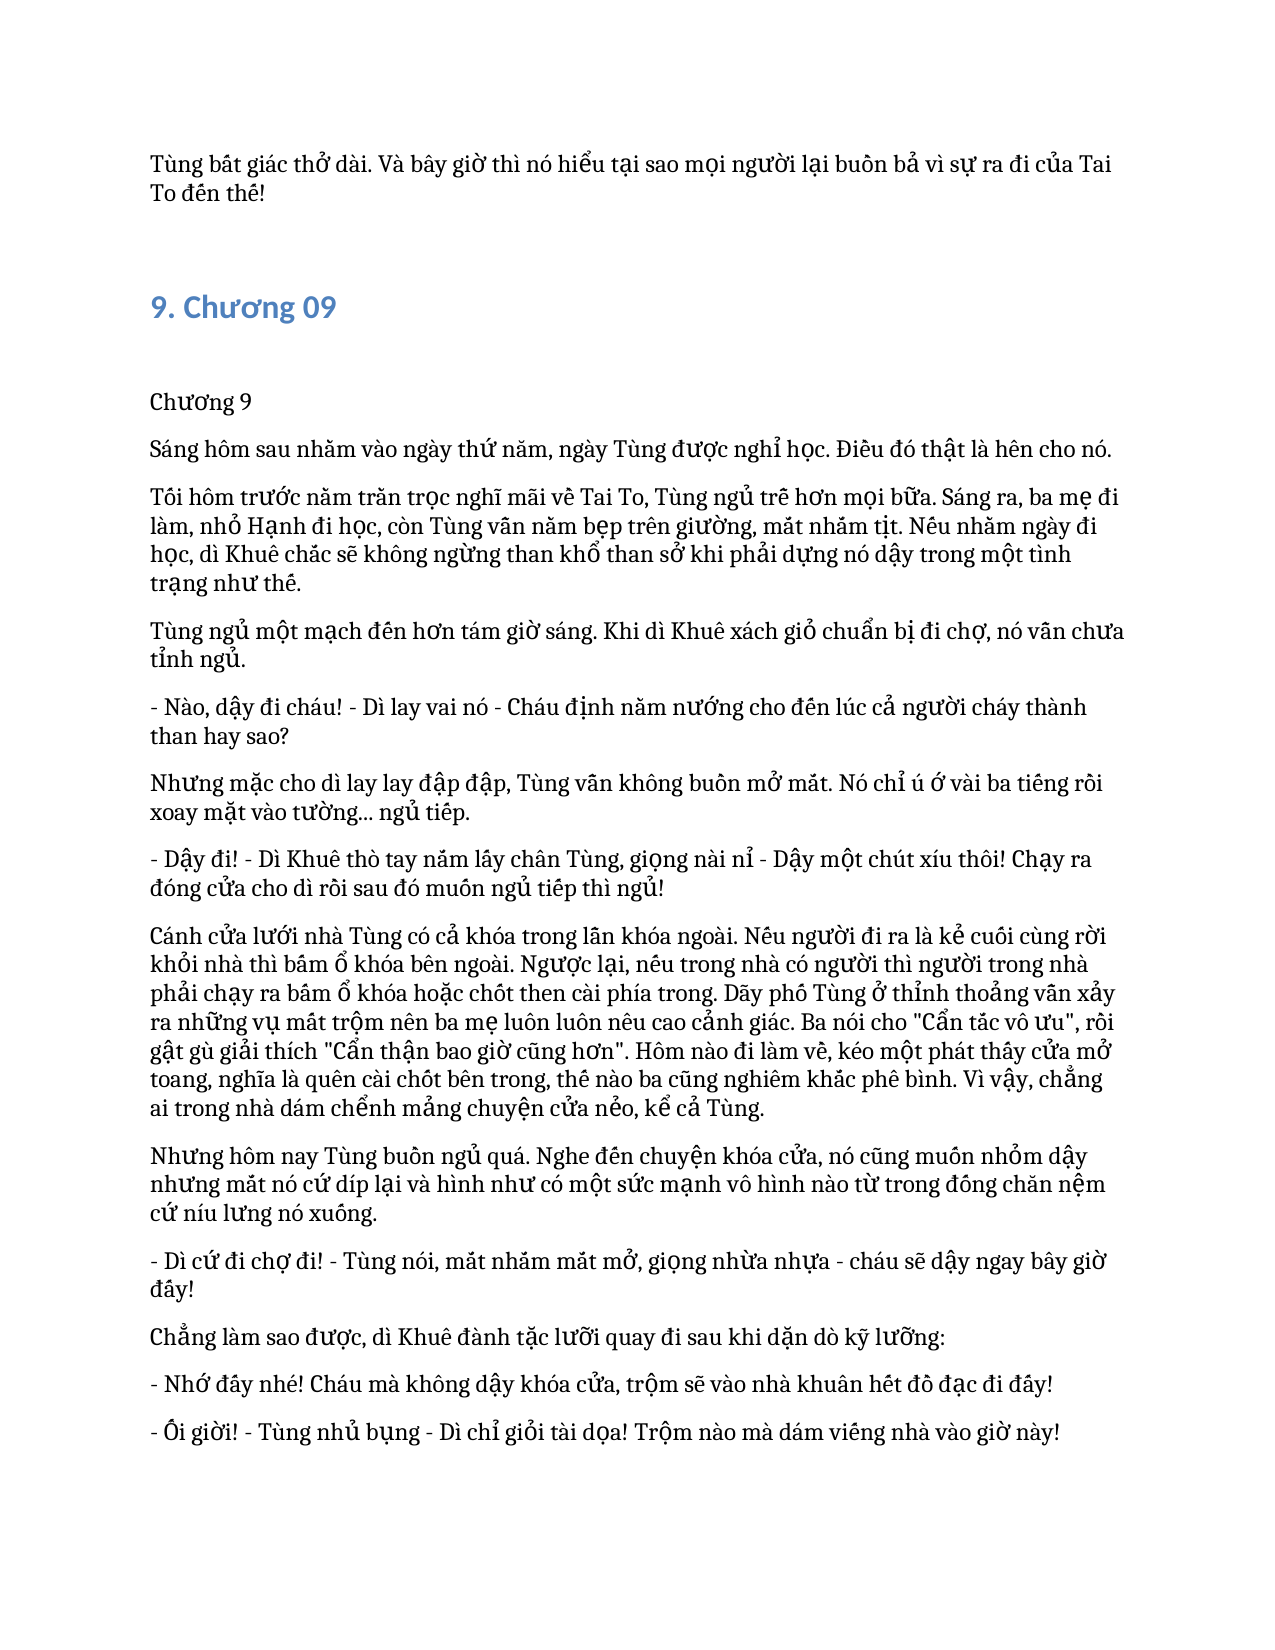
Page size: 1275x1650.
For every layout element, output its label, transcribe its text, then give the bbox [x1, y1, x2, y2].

text Tùng ngủ một mạch đến hơn tám giờ sáng. Khi dì Khuê xách giỏ chuẩn bị đi chợ, nó vẫn chưa tỉnh ngủ. [150, 617, 1125, 674]
text Sáng hôm sau nhằm vào ngày thứ năm, ngày Tùng được nghỉ học. Điều đó thật là hên cho nó. [150, 435, 1125, 464]
text - Nhớ đấy nhé! Cháu mà không dậy khóa cửa, trộm sẽ vào nhà khuân hết đồ đạc đi đấy! [150, 1370, 1125, 1399]
text Nhưng mặc cho dì lay lay đập đập, Tùng vẫn không buồn mở mắt. Nó chỉ ú ớ vài ba tiếng rồi xoay mặt vào tường... ngủ tiếp. [150, 769, 1125, 827]
text - Ối giời! - Tùng nhủ bụng - Dì chỉ giỏi tài dọa! Trộm nào mà dám viếng nhà vào giờ này! [150, 1418, 1125, 1447]
text Cánh cửa lưới nhà Tùng có cả khóa trong lẫn khóa ngoài. Nếu người đi ra là kẻ cuối cùng rời khỏi nhà thì bấm ổ khóa bên ngoài. Ngược lại, nếu trong nhà có người thì người trong nhà phải chạy ra bấm ổ khóa hoặc chốt then cài phía trong. Dãy phố Tùng ở thỉnh thoảng vẫn xảy ra những vụ mất trộm nên ba mẹ luôn luôn nêu cao cảnh giác. Ba nói cho "Cẩn tắc vô ưu", rồi gật gù giải thích "Cẩn thận bao giờ cũng hơn". Hôm nào đi làm về, kéo một phát thấy cửa mở toang, nghĩa là quên cài chốt bên trong, thế nào ba cũng nghiêm khắc phê bình. Vì vậy, chẳng ai trong nhà dám chểnh mảng chuyện cửa nẻo, kể cả Tùng. [150, 922, 1125, 1123]
text - Nào, dậy đi cháu! - Dì lay vai nó - Cháu định nằm nướng cho đến lúc cả người cháy thành than hay sao? [150, 693, 1125, 750]
subtitle 9. Chương 09 [150, 286, 1125, 327]
text - Dậy đi! - Dì Khuê thò tay nắm lấy chân Tùng, giọng nài nỉ - Dậy một chút xíu thôi! Chạy ra đóng cửa cho dì rồi sau đó muốn ngủ tiếp thì ngủ! [150, 845, 1125, 903]
text - Dì cứ đi chợ đi! - Tùng nói, mắt nhắm mắt mở, giọng nhừa nhựa - cháu sẽ dậy ngay bây giờ đấy! [150, 1247, 1125, 1304]
text Chẳng làm sao được, dì Khuê đành tặc lưỡi quay đi sau khi dặn dò kỹ lưỡng: [150, 1323, 1125, 1352]
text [150, 150, 1125, 265]
text Tối hôm trước nằm trằn trọc nghĩ mãi về Tai To, Tùng ngủ trễ hơn mọi bữa. Sáng ra, ba mẹ đi làm, nhỏ Hạnh đi học, còn Tùng vẫn nằm bẹp trên giường, mắt nhắm tịt. Nếu nhằm ngày đi học, dì Khuê chắc sẽ không ngừng than khổ than sở khi phải dựng nó dậy trong một tình trạng như thế. [150, 483, 1125, 598]
text Nhưng hôm nay Tùng buồn ngủ quá. Nghe đến chuyện khóa cửa, nó cũng muốn nhỏm dậy nhưng mắt nó cứ díp lại và hình như có một sức mạnh vô hình nào từ trong đống chăn nệm cứ níu lưng nó xuống. [150, 1142, 1125, 1228]
text Chương 9 [150, 330, 1125, 417]
